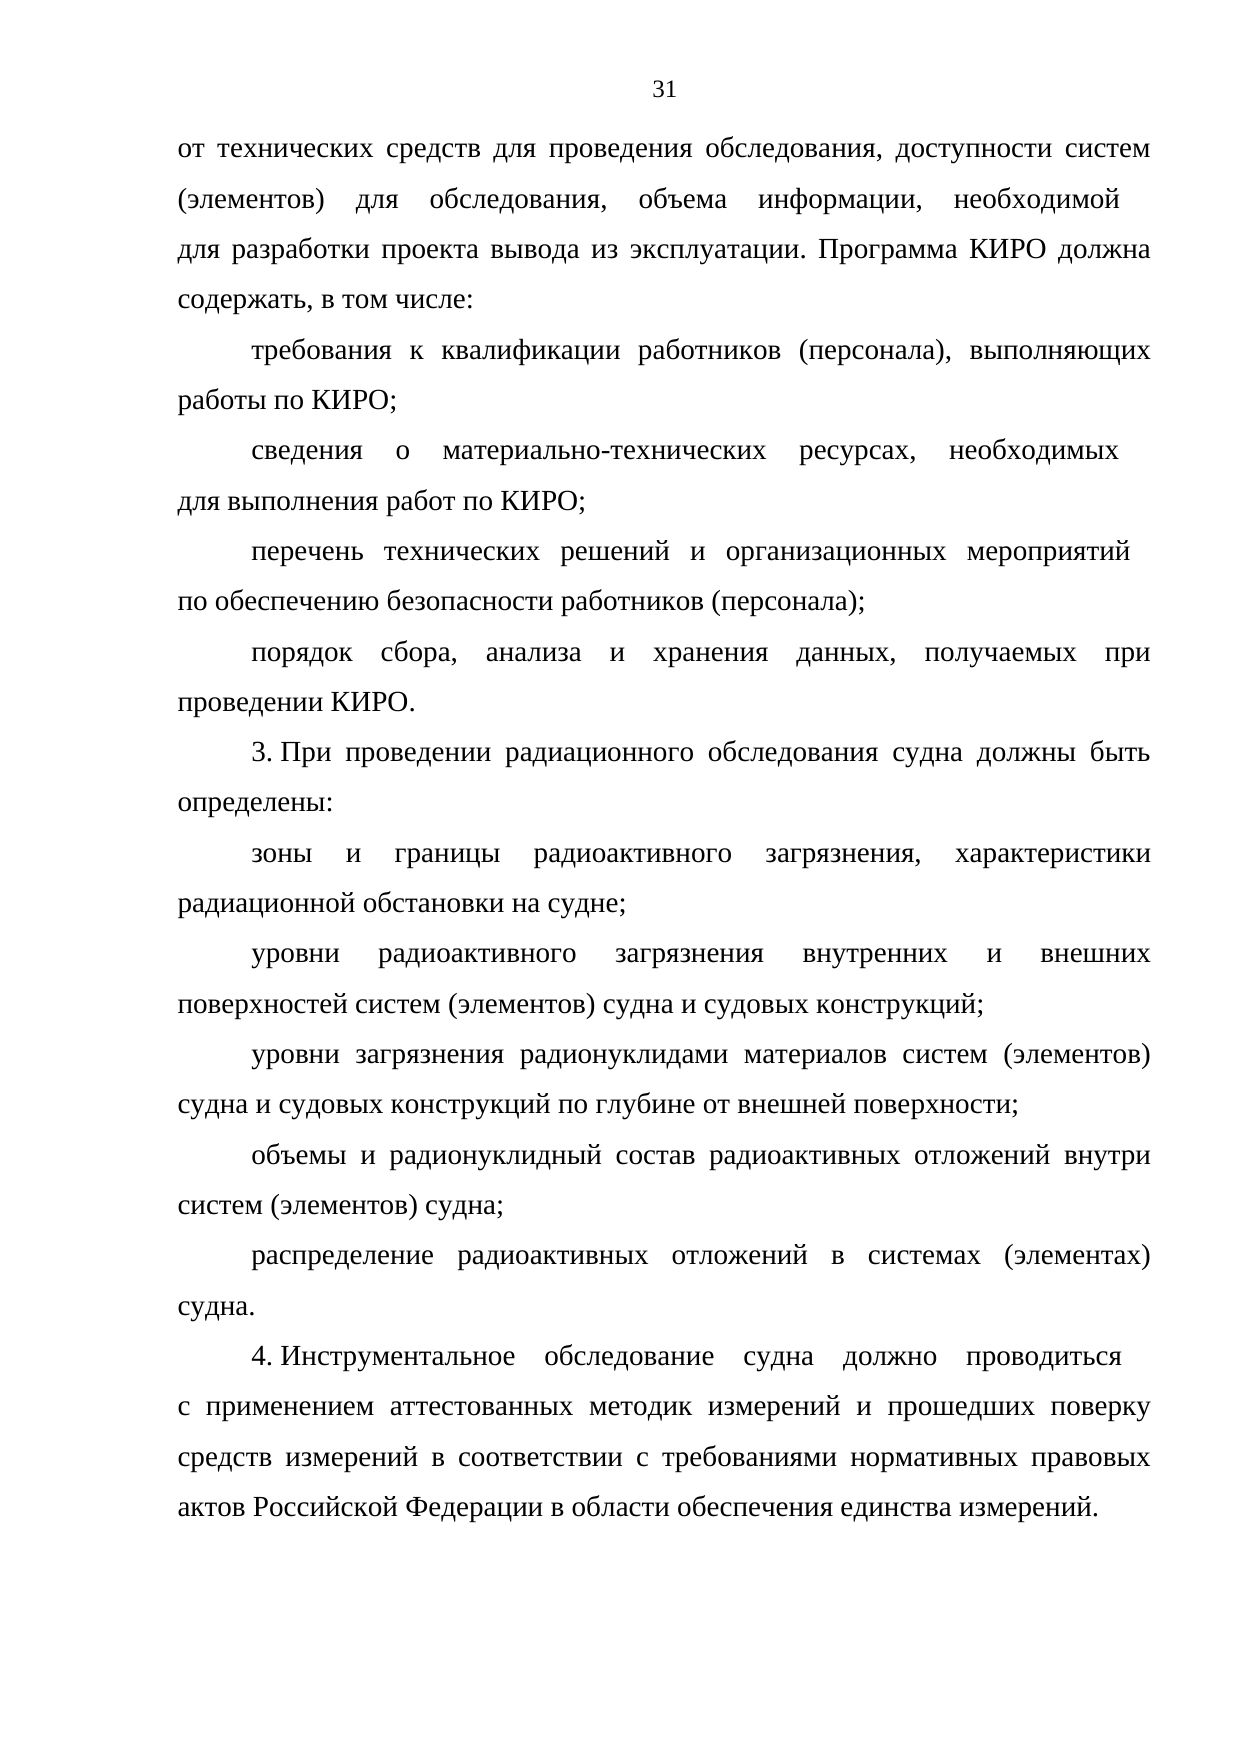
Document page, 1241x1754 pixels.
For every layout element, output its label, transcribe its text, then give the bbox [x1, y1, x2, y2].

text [177, 131, 1152, 315]
text объемы и радионуклидный состав радиоактивных отложений внутри систем (элементов) судна; [177, 1137, 1152, 1221]
text распределение радиоактивных отложений в системах (элементах) судна. [177, 1237, 1152, 1321]
text требования к квалификации работников (персонала), выполняющих работы по КИРО; [177, 332, 1152, 416]
text перечень технических решений и организационных мероприятий по обеспечению безопасности работников (персонала); [177, 533, 1152, 617]
text зоны и границы радиоактивного загрязнения, характеристики радиационной обстановки на судне; [177, 835, 1152, 919]
text уровни загрязнения радионуклидами материалов систем (элементов) судна и судовых конструкций по глубине от внешней поверхности; [177, 1036, 1152, 1120]
text порядок сбора, анализа и хранения данных, получаемых при проведении КИРО. [177, 634, 1152, 717]
text сведения о материально-технических ресурсах, необходимых для выполнения работ по КИРО; [177, 432, 1152, 516]
text 3. При проведении радиационного обследования судна должны быть определены: [177, 734, 1152, 818]
text 4. Инструментальное обследование судна должно проводиться с применением аттестованных методик измерений и прошедших поверку средств измерений в соответствии с требованиями нормативных правовых актов Российской Федерации в области обеспечения единства измерений. [177, 1338, 1152, 1522]
text уровни радиоактивного загрязнения внутренних и внешних поверхностей систем (элементов) судна и судовых конструкций; [177, 936, 1152, 1019]
